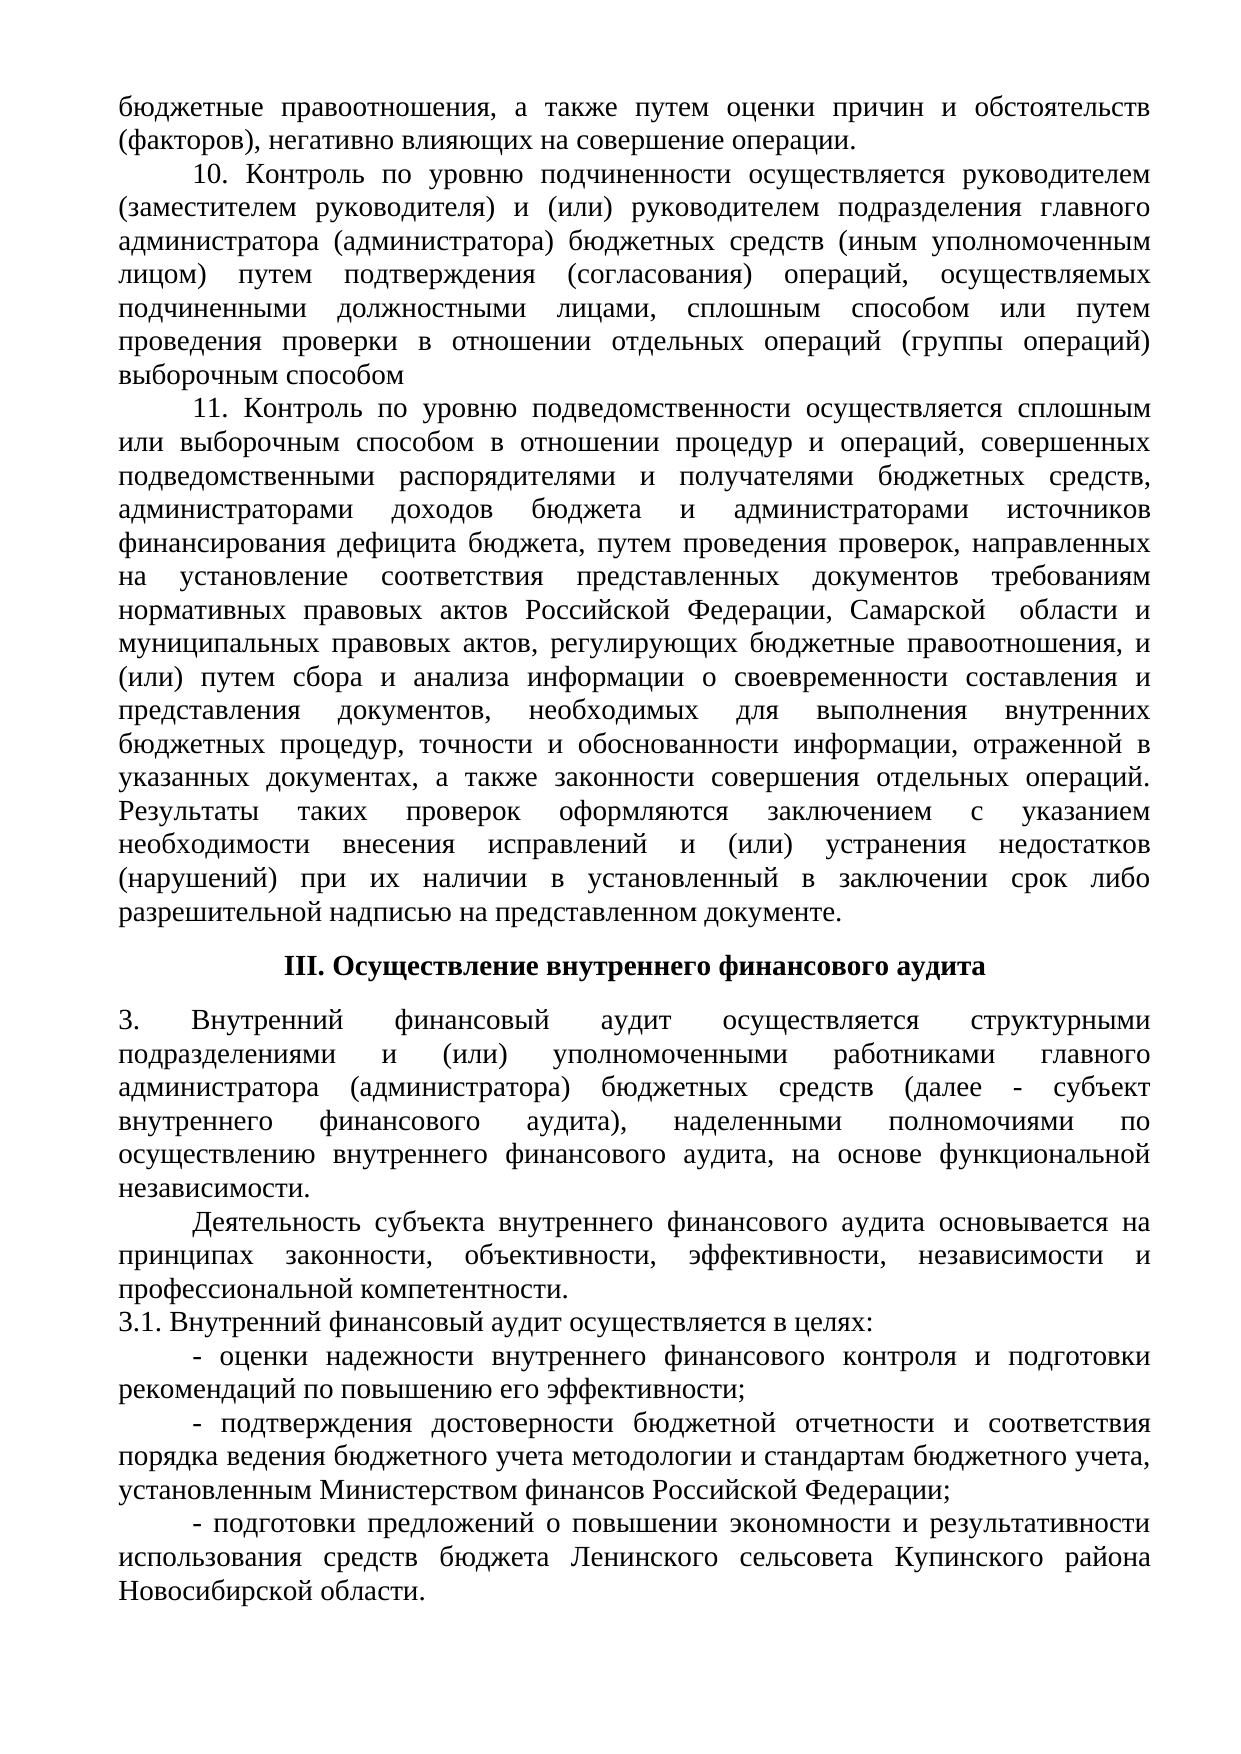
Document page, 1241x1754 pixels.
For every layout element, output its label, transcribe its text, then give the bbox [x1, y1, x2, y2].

text 10. Контроль по уровню подчиненности осуществляется руководителем (заместителем руководителя) и (или) руководителем подразделения главного администратора (администратора) бюджетных средств (иным уполномоченным лицом) путем подтверждения (согласования) операций, осуществляемых подчиненными должностными лицами, сплошным способом или путем проведения проверки в отношении отдельных операций (группы операций) выборочным способом [118, 156, 1152, 391]
text - оценки надежности внутреннего финансового контроля и подготовки рекомендаций по повышению его эффективности; [118, 1338, 1152, 1405]
text - подготовки предложений о повышении экономности и результативности использования средств бюджета Ленинского сельсовета Купинского района Новосибирской области. [118, 1506, 1152, 1606]
text 3.1. Внутренний финансовый аудит осуществляется в целях: [118, 1304, 1152, 1338]
text III. Осуществление внутреннего финансового аудита [118, 948, 1152, 982]
text 3. Внутренний финансовый аудит осуществляется структурными подразделениями и (или) уполномоченными работниками главного администратора (администратора) бюджетных средств (далее - субъект внутреннего финансового аудита), наделенными полномочиями по осуществлению внутреннего финансового аудита, на основе функциональной независимости. [118, 1002, 1152, 1204]
text Деятельность субъекта внутреннего финансового аудита основывается на принципах законности, объективности, эффективности, независимости и профессиональной компетентности. [118, 1204, 1152, 1304]
text - подтверждения достоверности бюджетной отчетности и соответствия порядка ведения бюджетного учета методологии и стандартам бюджетного учета, установленным Министерством финансов Российской Федерации; [118, 1405, 1152, 1506]
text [118, 89, 1152, 156]
text 11. Контроль по уровню подведомственности осуществляется сплошным или выборочным способом в отношении процедур и операций, совершенных подведомственными распорядителями и получателями бюджетных средств, администраторами доходов бюджета и администраторами источников финансирования дефицита бюджета, путем проведения проверок, направленных на установление соответствия представленных документов требованиям нормативных правовых актов Российской Федерации, Самарской области и муниципальных правовых актов, регулирующих бюджетные правоотношения, и (или) путем сбора и анализа информации о своевременности составления и представления документов, необходимых для выполнения внутренних бюджетных процедур, точности и обоснованности информации, отраженной в указанных документах, а также законности совершения отдельных операций. Результаты таких проверок оформляются заключением с указанием необходимости внесения исправлений и (или) устранения недостатков (нарушений) при их наличии в установленный в заключении срок либо разрешительной надписью на представленном документе. [118, 391, 1152, 927]
